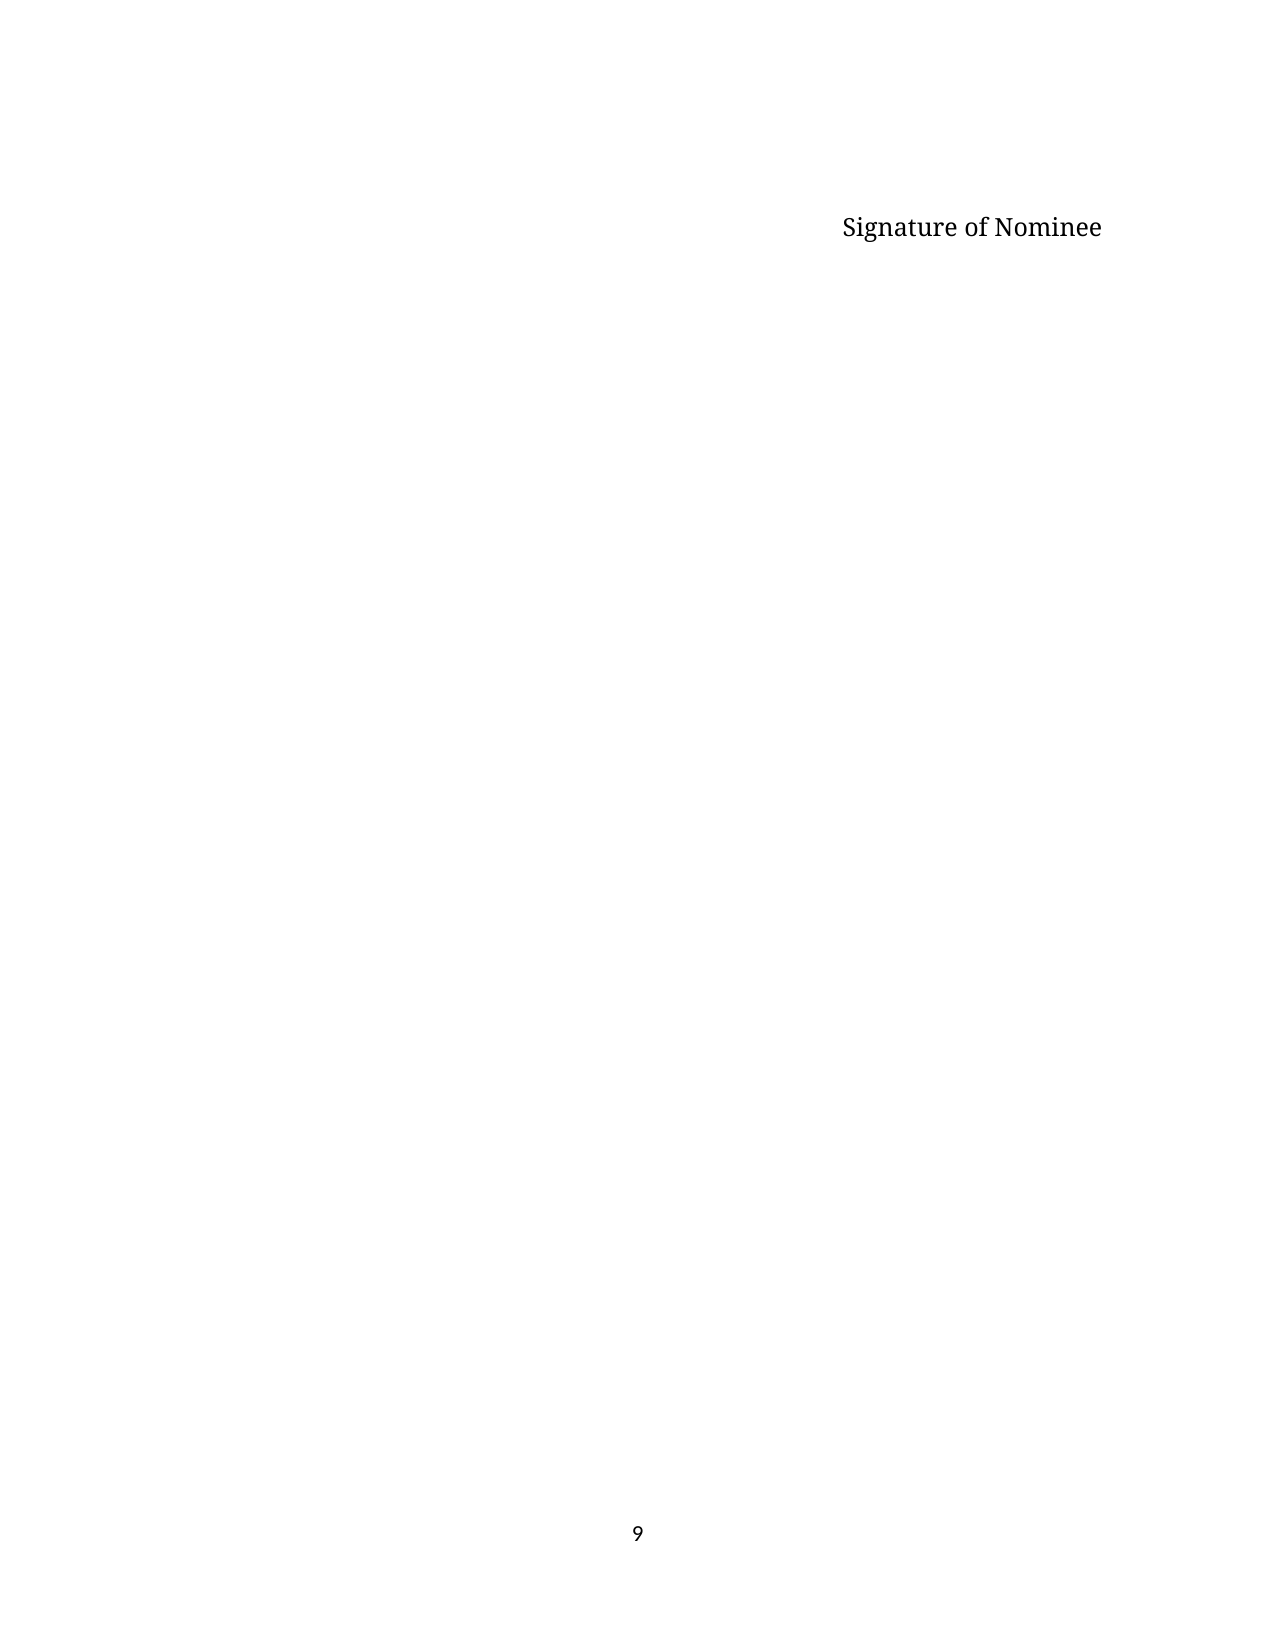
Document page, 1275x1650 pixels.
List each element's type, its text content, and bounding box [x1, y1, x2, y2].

text Signature of Nominee [150, 210, 1102, 244]
